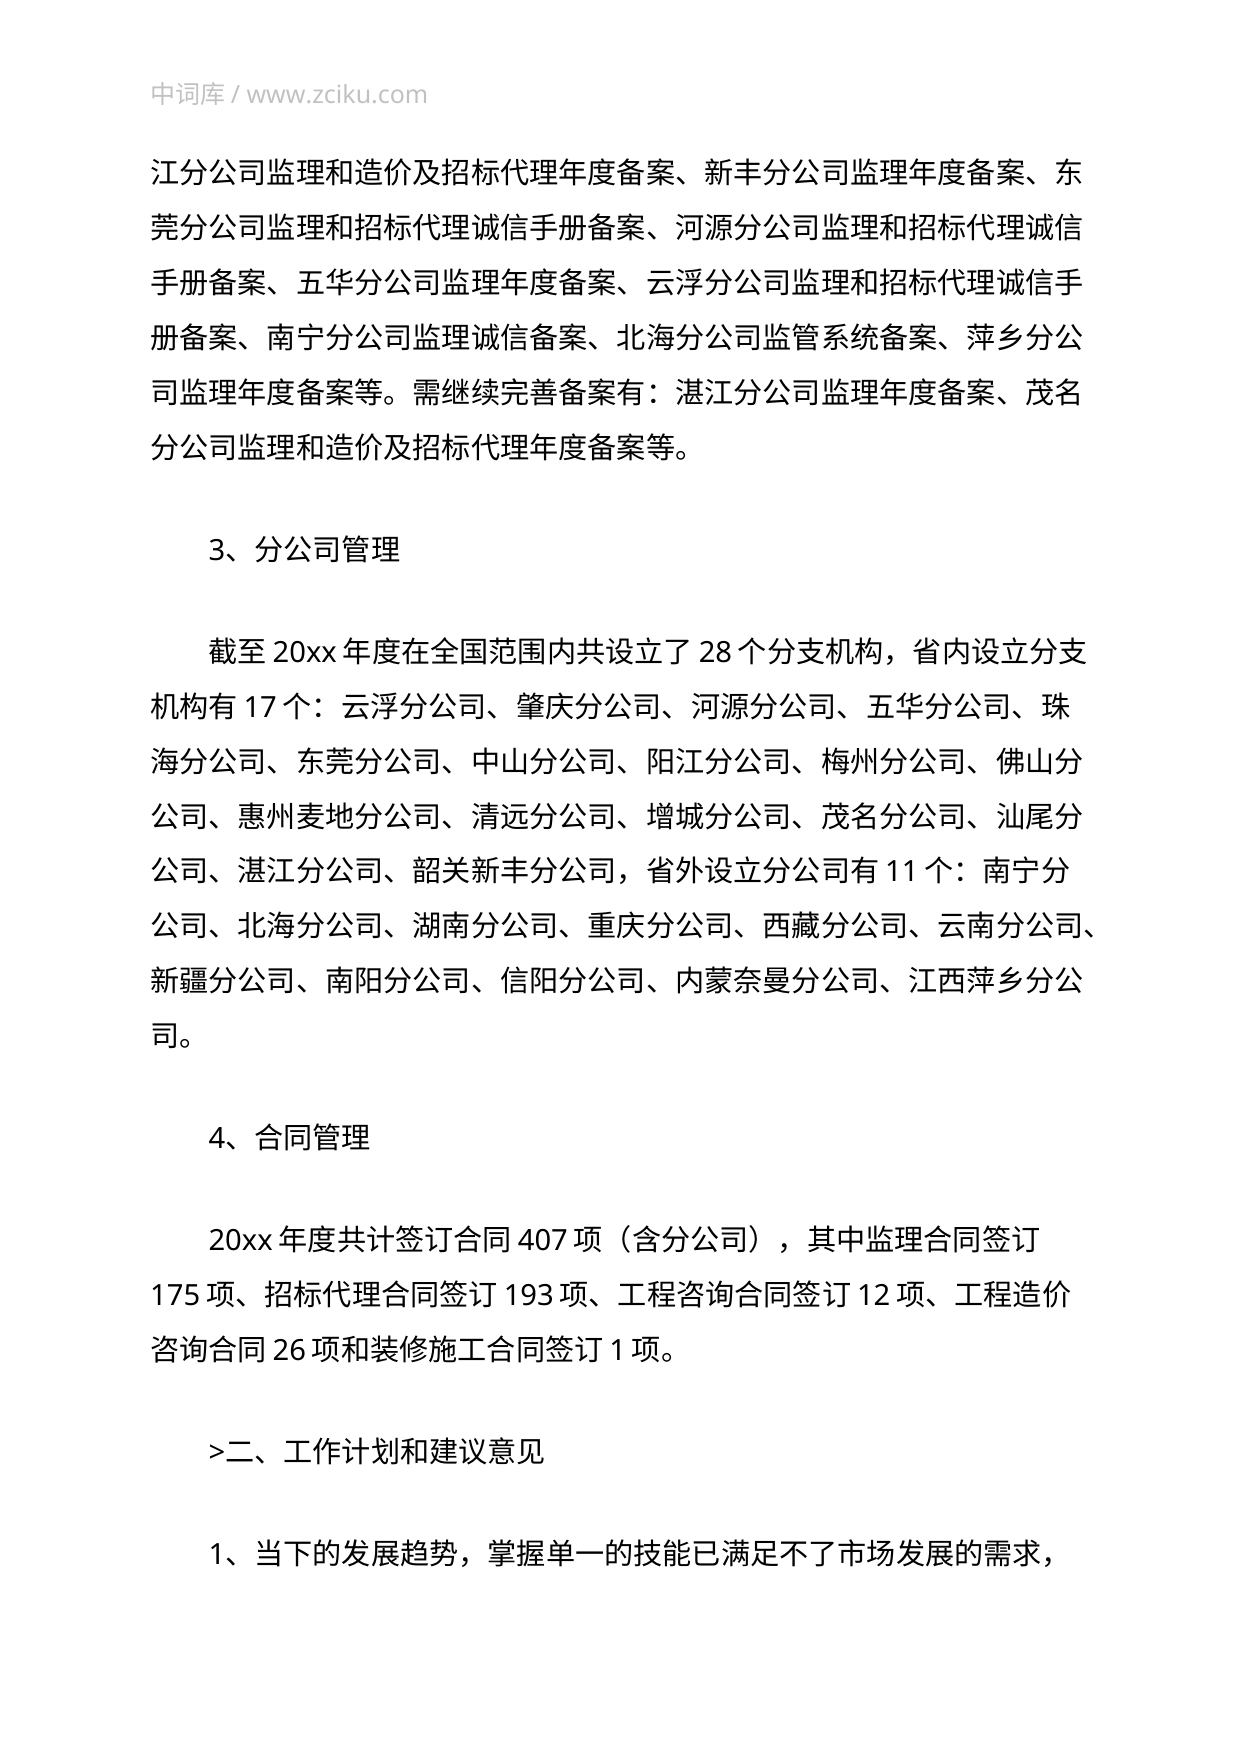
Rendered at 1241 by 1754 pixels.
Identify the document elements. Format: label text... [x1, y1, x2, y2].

text 4、合同管理 [150, 1114, 1090, 1157]
text >二、工作计划和建议意见 [150, 1428, 1090, 1471]
text 截至20xx年度在全国范围内共设立了28个分支机构，省内设立分支机构有17个：云浮分公司、肇庆分公司、河源分公司、五华分公司、珠海分公司、东莞分公司、中山分公司、阳江分公司、梅州分公司、佛山分公司、惠州麦地分公司、清远分公司、增城分公司、茂名分公司、汕尾分公司、湛江分公司、韶关新丰分公司，省外设立分公司有11个：南宁分公司、北海分公司、湖南分公司、重庆分公司、西藏分公司、云南分公司、新疆分公司、南阳分公司、信阳分公司、内蒙奈曼分公司、江西萍乡分公司。 [150, 628, 1090, 1055]
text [150, 1531, 1090, 1573]
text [150, 150, 1090, 467]
text 20xx年度共计签订合同407项（含分公司），其中监理合同签订175项、招标代理合同签订193项、工程咨询合同签订12项、工程造价咨询合同26项和装修施工合同签订1项。 [150, 1217, 1090, 1369]
text 3、分公司管理 [150, 526, 1090, 569]
